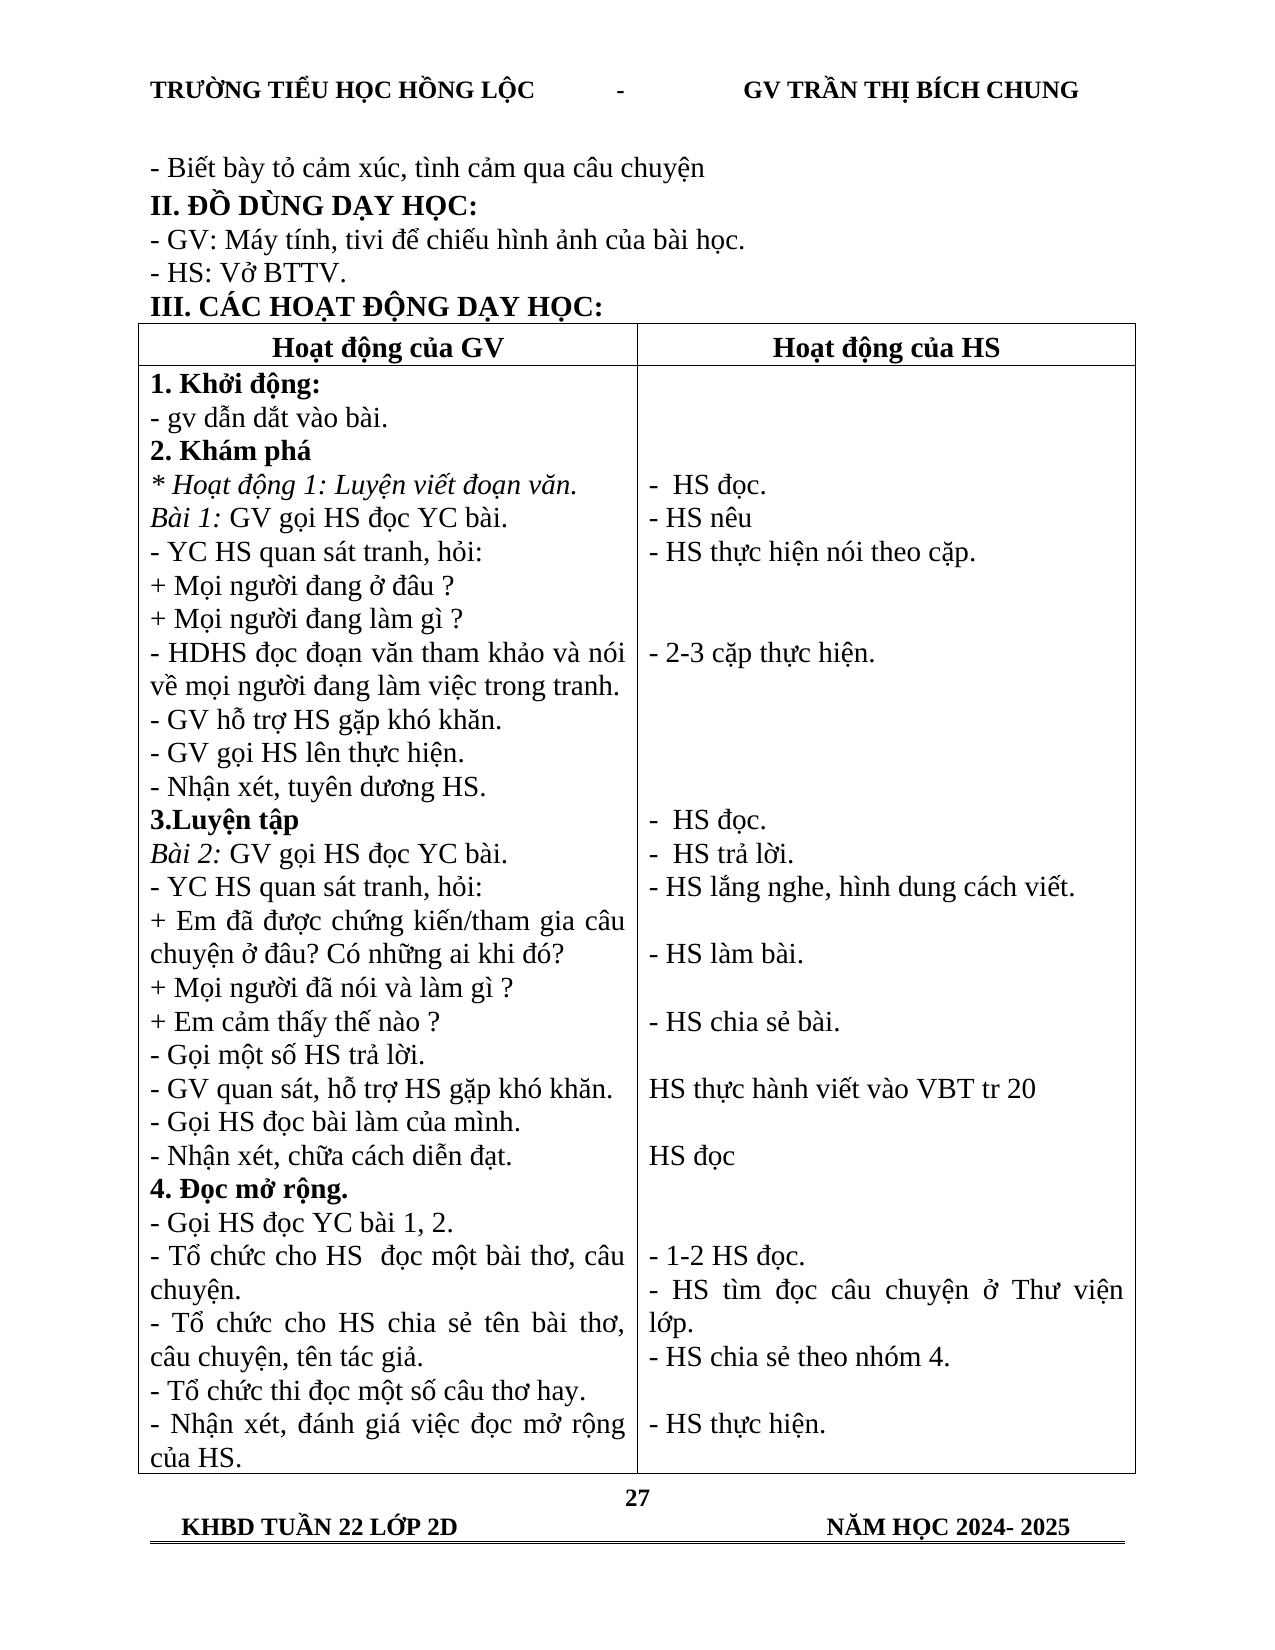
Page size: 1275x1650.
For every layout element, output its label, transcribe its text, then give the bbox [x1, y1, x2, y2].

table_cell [638, 366, 1135, 1473]
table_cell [139, 366, 637, 1473]
table_header Hoạt động của HS [638, 324, 1135, 365]
text II. ĐỒ DÙNG DẠY HỌC: [150, 188, 1125, 222]
text - HS: Vở BTTV. [150, 256, 1125, 289]
table_header Hoạt động của GV [139, 324, 637, 365]
text - GV: Máy tính, tivi để chiếu hình ảnh của bài học. [150, 222, 1125, 256]
text - Biết bày tỏ cảm xúc, tình cảm qua câu chuyện [150, 150, 1094, 183]
text III. CÁC HOẠT ĐỘNG DẠY HỌC: [150, 289, 1125, 323]
